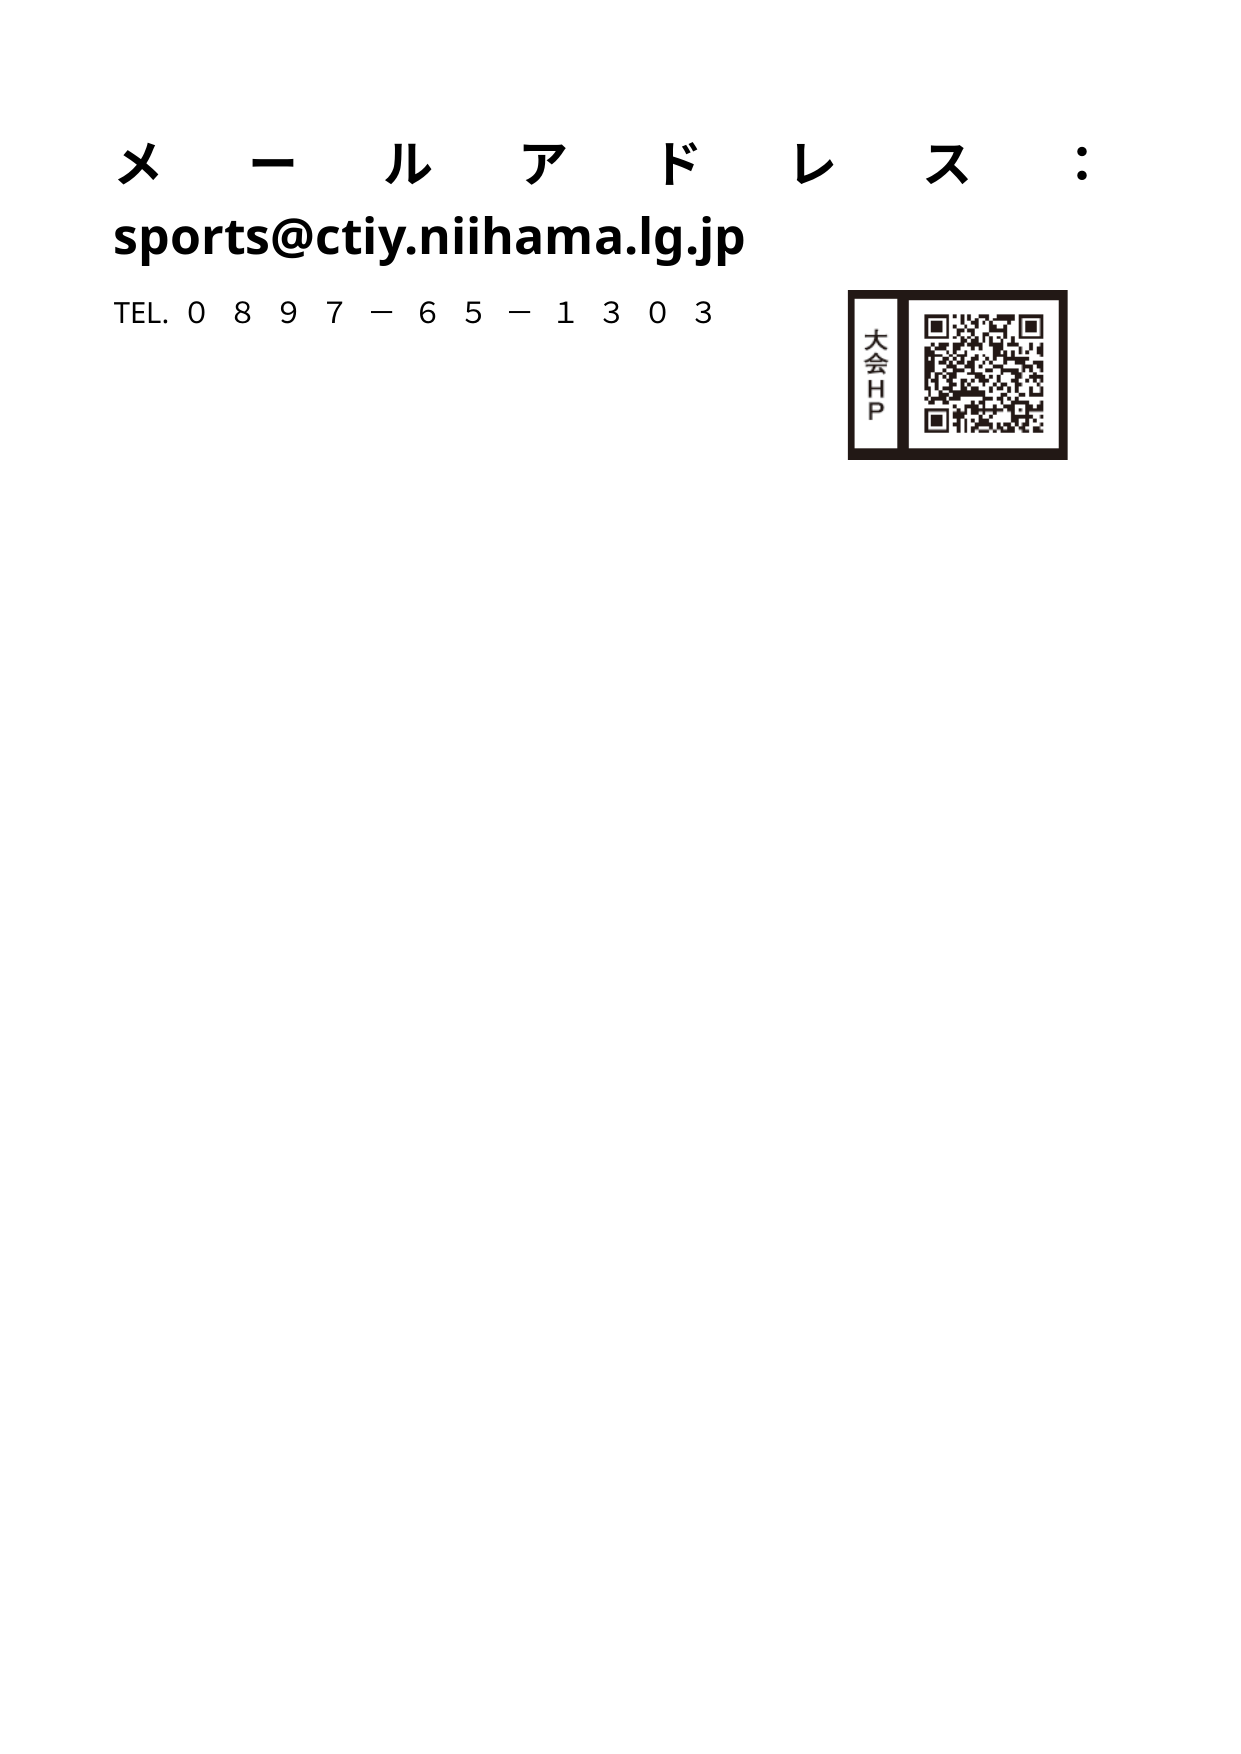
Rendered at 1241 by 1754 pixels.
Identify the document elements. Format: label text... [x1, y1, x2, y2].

text メールアドレス：sports@ctiy.niihama.lg.jp [114, 123, 1127, 273]
text TEL.０８９７－６５－１３０３ [114, 273, 1127, 348]
picture [847, 290, 1068, 460]
